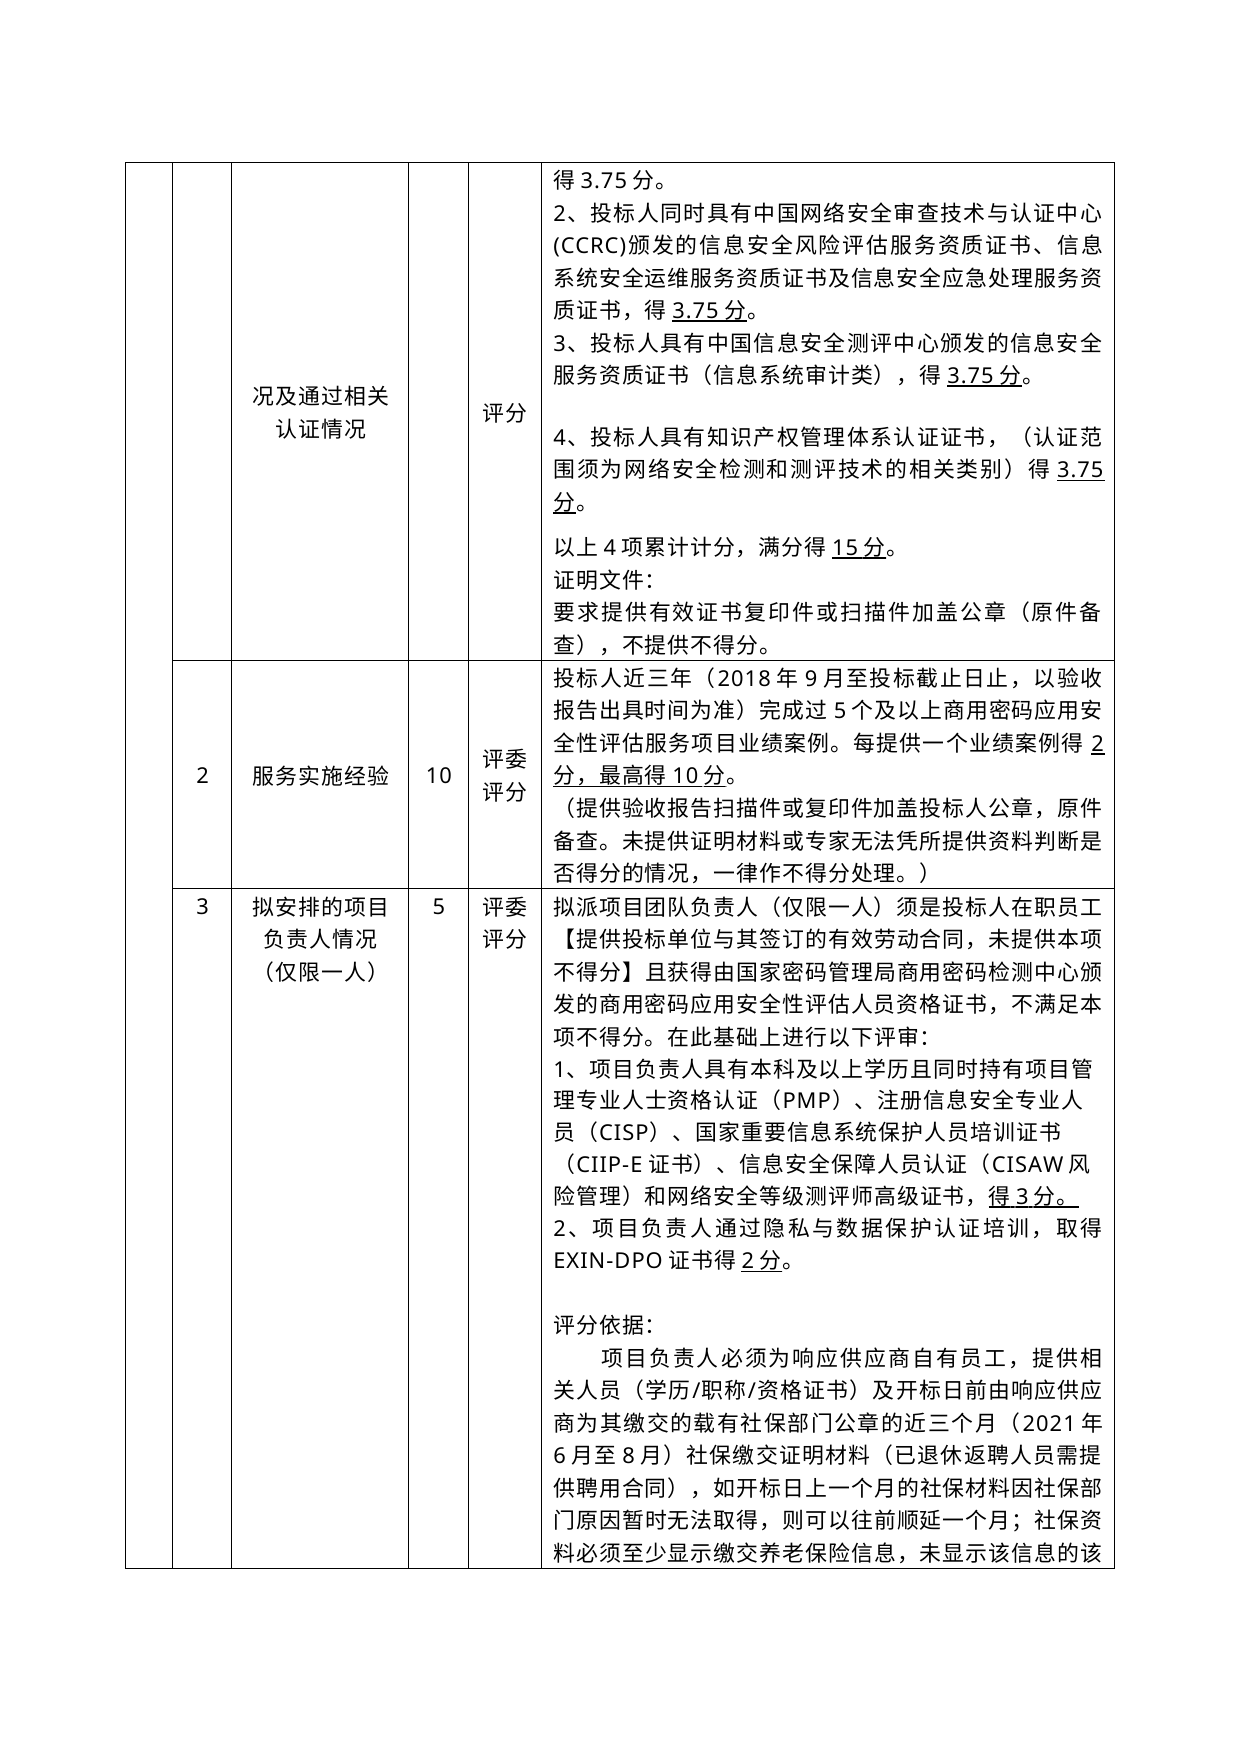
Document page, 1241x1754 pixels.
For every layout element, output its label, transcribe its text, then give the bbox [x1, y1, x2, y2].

table_cell 评委评分 [469, 163, 541, 660]
table_cell 3 [173, 889, 231, 1568]
table_cell 评委评分 [469, 661, 541, 888]
table_cell 1 [173, 163, 231, 660]
table_cell 投标人资格情况及通过相关认证情况 [232, 163, 408, 660]
table_cell 2 [173, 661, 231, 888]
table_cell 5 [409, 889, 468, 1568]
table_cell 评委评分 [469, 889, 541, 1568]
table_cell 10 [409, 661, 468, 888]
table_cell 15 [409, 163, 468, 660]
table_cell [542, 163, 1114, 660]
table_cell 投标人近三年（2018年9月至投标截止日止，以验收报告出具时间为准）完成过5个及以上商用密码应用安全性评估服务项目业绩案例。每提供一个业绩案例得2分，最高得10分。 （提供验收报告扫描件或复印件加盖投标人公章，原件备查。未提供证明材料或专家无法凭所提供资料判断是否得分的情况，一律作不得分处理。） [542, 661, 1114, 888]
table_cell 服务实施经验 [232, 661, 408, 888]
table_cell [542, 889, 1114, 1568]
table_cell 拟安排的项目负责人情况（仅限一人） [232, 889, 408, 1568]
